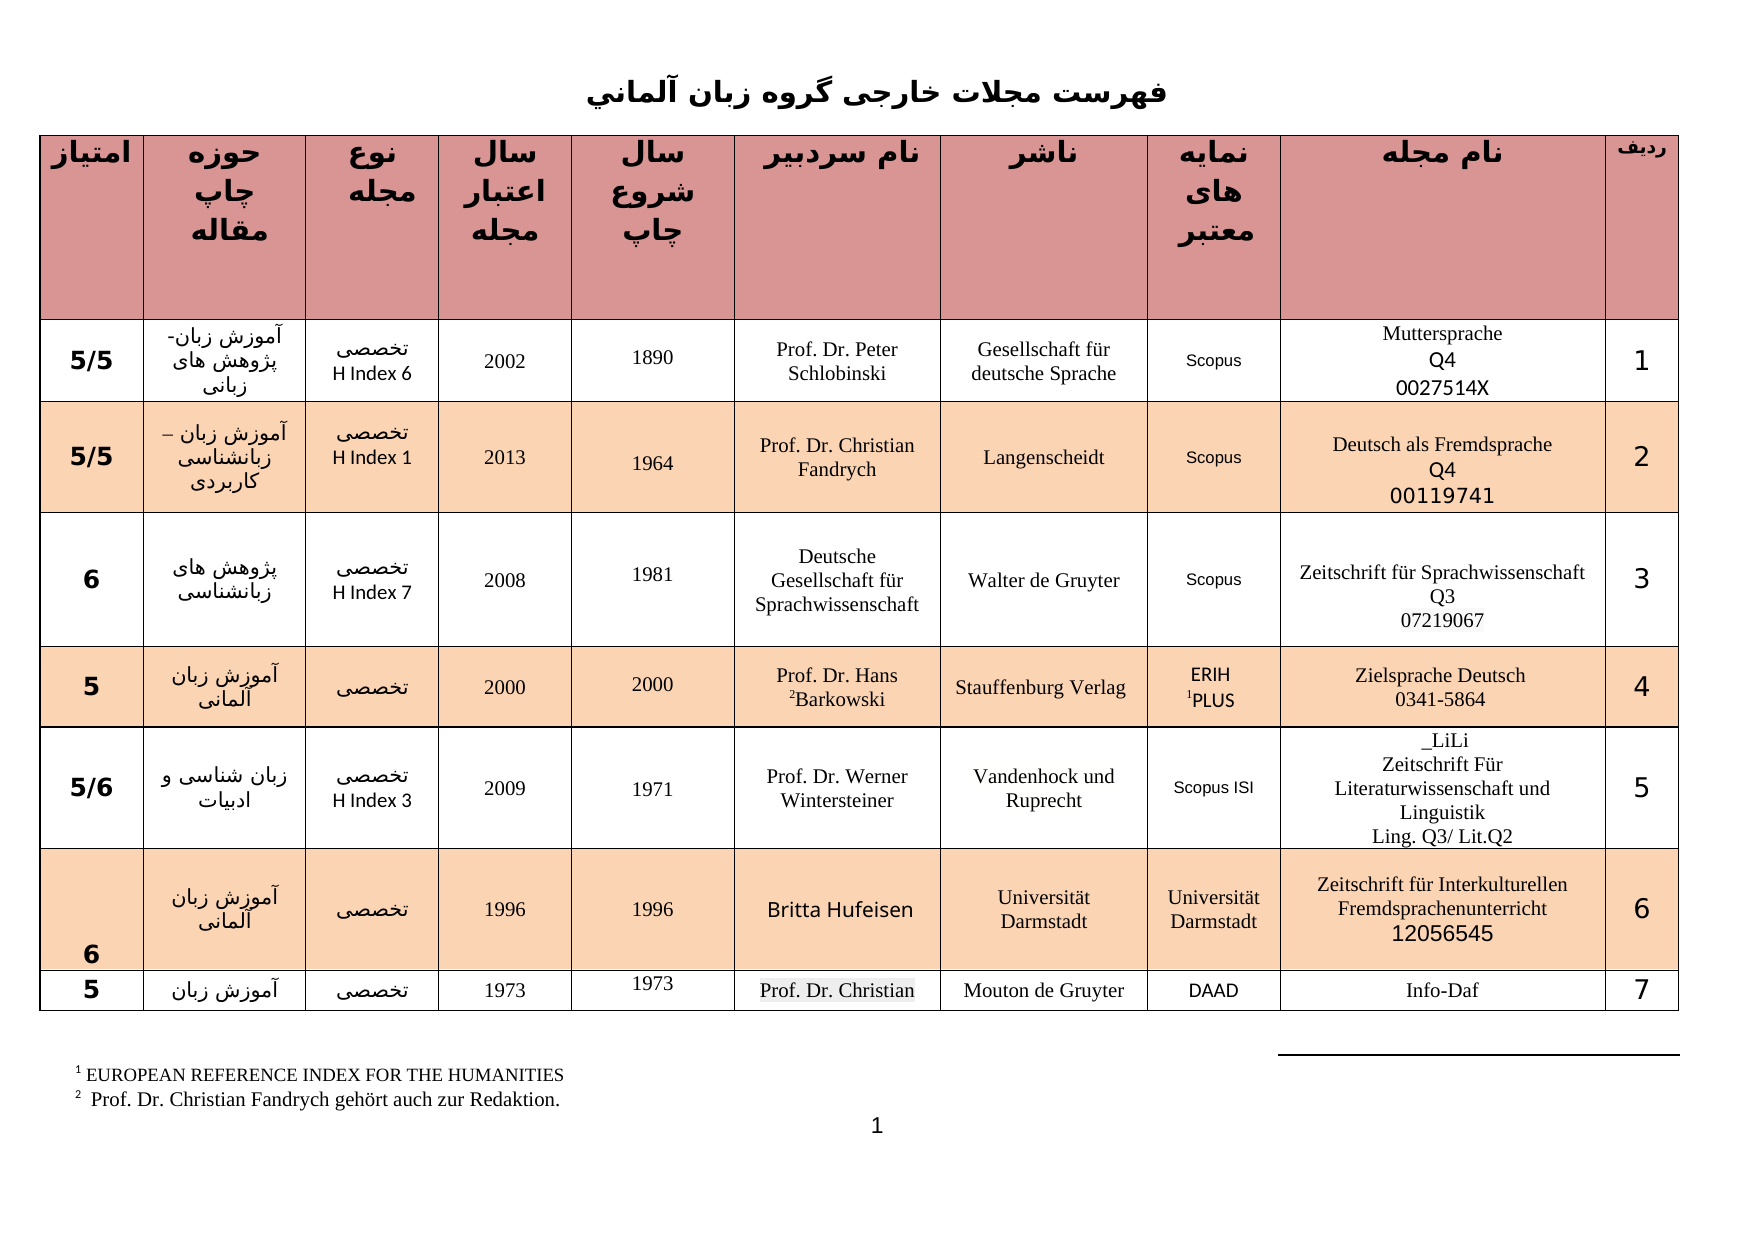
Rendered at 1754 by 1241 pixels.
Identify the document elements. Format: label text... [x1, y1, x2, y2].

table_cell 1996 [439, 849, 571, 969]
table_cell 1 [1606, 320, 1678, 401]
table_header نام مجله [1281, 136, 1605, 319]
table_cell Prof. Dr. Werner Wintersteiner [735, 728, 940, 848]
table_header ناشر [941, 136, 1147, 319]
table_cell پژوهش های زبانشناسی [144, 513, 305, 646]
table_header سال شروع چاپ [572, 136, 734, 319]
table_cell 5/5 [41, 320, 143, 401]
table_cell Britta Hufeisen [735, 849, 940, 969]
table_cell Prof. Dr. Christian Fandrych [735, 402, 940, 512]
table_cell 5/5 [41, 402, 143, 512]
table_cell Gesellschaft für deutsche Sprache [941, 320, 1147, 401]
table_cell 1981 [572, 513, 734, 646]
table_cell Vandenhock und Ruprecht [941, 728, 1147, 848]
table_cell 5 [41, 647, 143, 726]
table_cell 5 [41, 971, 143, 1010]
table_cell تخصصی [306, 849, 438, 969]
table_cell Prof. Dr. Hans Barkowski [735, 647, 940, 726]
table_cell 1973 [439, 971, 571, 1010]
table_cell 3 [1606, 513, 1678, 646]
table_cell 1890 [572, 320, 734, 401]
table_cell 6 [41, 513, 143, 646]
table_header حوزه چاپ مقاله [144, 136, 305, 319]
table_cell تخصصی [306, 647, 438, 726]
table_cell 1973 [572, 971, 734, 1010]
table_cell 6 [1606, 849, 1678, 969]
table_cell 2009 [439, 728, 571, 848]
table_header نمايه های معتبر [1148, 136, 1280, 319]
table_cell Info-Daf 07249616 [1281, 971, 1605, 1010]
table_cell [735, 971, 940, 1010]
table_cell 1971 [572, 728, 734, 848]
table_cell 5/6 [41, 728, 143, 848]
table_cell 4 [1606, 647, 1678, 726]
table_header رديف [1606, 136, 1678, 319]
text فهرست مجلات خارجی گروه زبان آلماني [75, 75, 1679, 109]
table_cell 2000 [572, 647, 734, 726]
table_cell Deutsch als Fremdsprache Q4 00119741 [1281, 402, 1605, 512]
table_cell Scopus [1148, 513, 1280, 646]
table_cell Scopus ISI [1148, 728, 1280, 848]
table_cell ERIH PLUS [1148, 647, 1280, 726]
table_cell تخصصی H Index 7 [306, 513, 438, 646]
table_cell Scopus [1148, 320, 1280, 401]
table_cell 2013 [439, 402, 571, 512]
table_cell DAAD [1148, 971, 1280, 1010]
table_cell 2008 [439, 513, 571, 646]
table_cell Zeitschrift für Sprachwissenschaft Q3 07219067 [1281, 513, 1605, 646]
table_cell Stauffenburg Verlag [941, 647, 1147, 726]
table_cell LiLi_ Zeitschrift Für Literaturwissenschaft und Linguistik Ling. Q3/ Lit.Q2 [1281, 728, 1605, 848]
table_cell 1996 [572, 849, 734, 969]
table_cell Zielsprache Deutsch 0341-5864 [1281, 647, 1605, 726]
table_header نام سردبير [735, 136, 940, 319]
table_cell Scopus [1148, 402, 1280, 512]
table_cell Prof. Dr. Peter Schlobinski [735, 320, 940, 401]
table_cell Mouton de Gruyter [941, 971, 1147, 1010]
table_cell تخصصی H Index 1 [306, 402, 438, 512]
table_cell 7 [1606, 971, 1678, 1010]
table_header نوع مجله [306, 136, 438, 319]
table_cell آموزش زبان آلمانی [144, 647, 305, 726]
table_cell 2 [1606, 402, 1678, 512]
table_cell Universität Darmstadt [941, 849, 1147, 969]
table_cell زبان شناسی و ادبیات [144, 728, 305, 848]
table_cell تخصصی [306, 971, 438, 1010]
table_cell 2000 [439, 647, 571, 726]
table_cell 5 [1606, 728, 1678, 848]
table_cell 1964 [572, 402, 734, 512]
table_cell Zeitschrift für Interkulturellen Fremdsprachenunterricht 12056545 [1281, 849, 1605, 969]
table_cell Muttersprache Q4 0027514X [1281, 320, 1605, 401]
table_header امتياز [41, 136, 143, 319]
table_cell تخصصی H Index 3 [306, 728, 438, 848]
table_cell Langenscheidt [941, 402, 1147, 512]
table_cell آموزش زبان – زبانشناسی کاربردی [144, 402, 305, 512]
table_cell تخصصی H Index 6 [306, 320, 438, 401]
table_cell Deutsche Gesellschaft für Sprachwissenschaft [735, 513, 940, 646]
table_cell 2002 [439, 320, 571, 401]
table_cell Universität Darmstadt [1148, 849, 1280, 969]
table_cell آموزش زبان آلمانی [144, 849, 305, 969]
table_cell 6 [41, 849, 143, 969]
table_cell آموزش زبان- پژوهش های زبانی [144, 320, 305, 401]
table_cell Walter de Gruyter [941, 513, 1147, 646]
table_header سال اعتبار مجله [439, 136, 571, 319]
table_cell آموزش زبان آلمانی [144, 971, 305, 1010]
